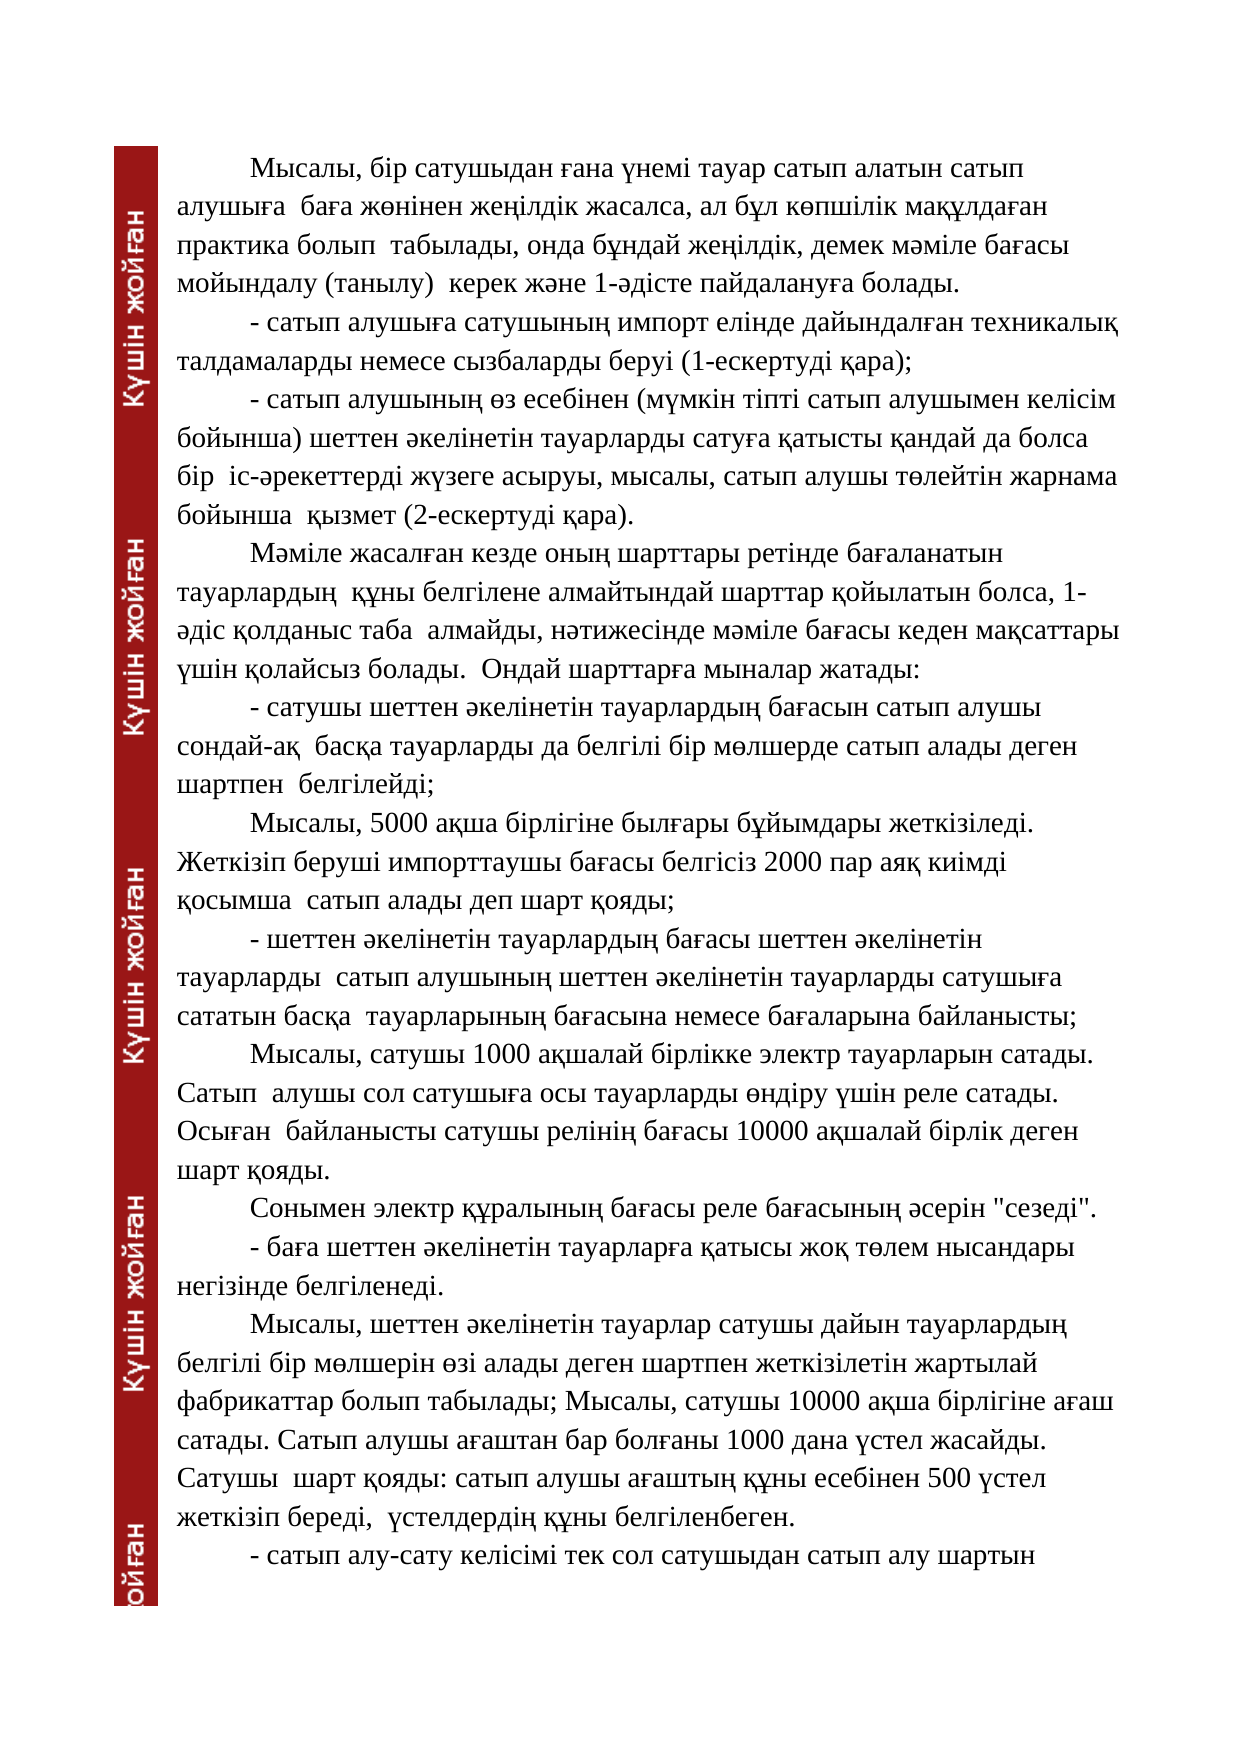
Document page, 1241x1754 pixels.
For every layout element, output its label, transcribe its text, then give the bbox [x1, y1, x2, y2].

picture [114, 1571, 158, 1606]
picture [114, 146, 158, 150]
